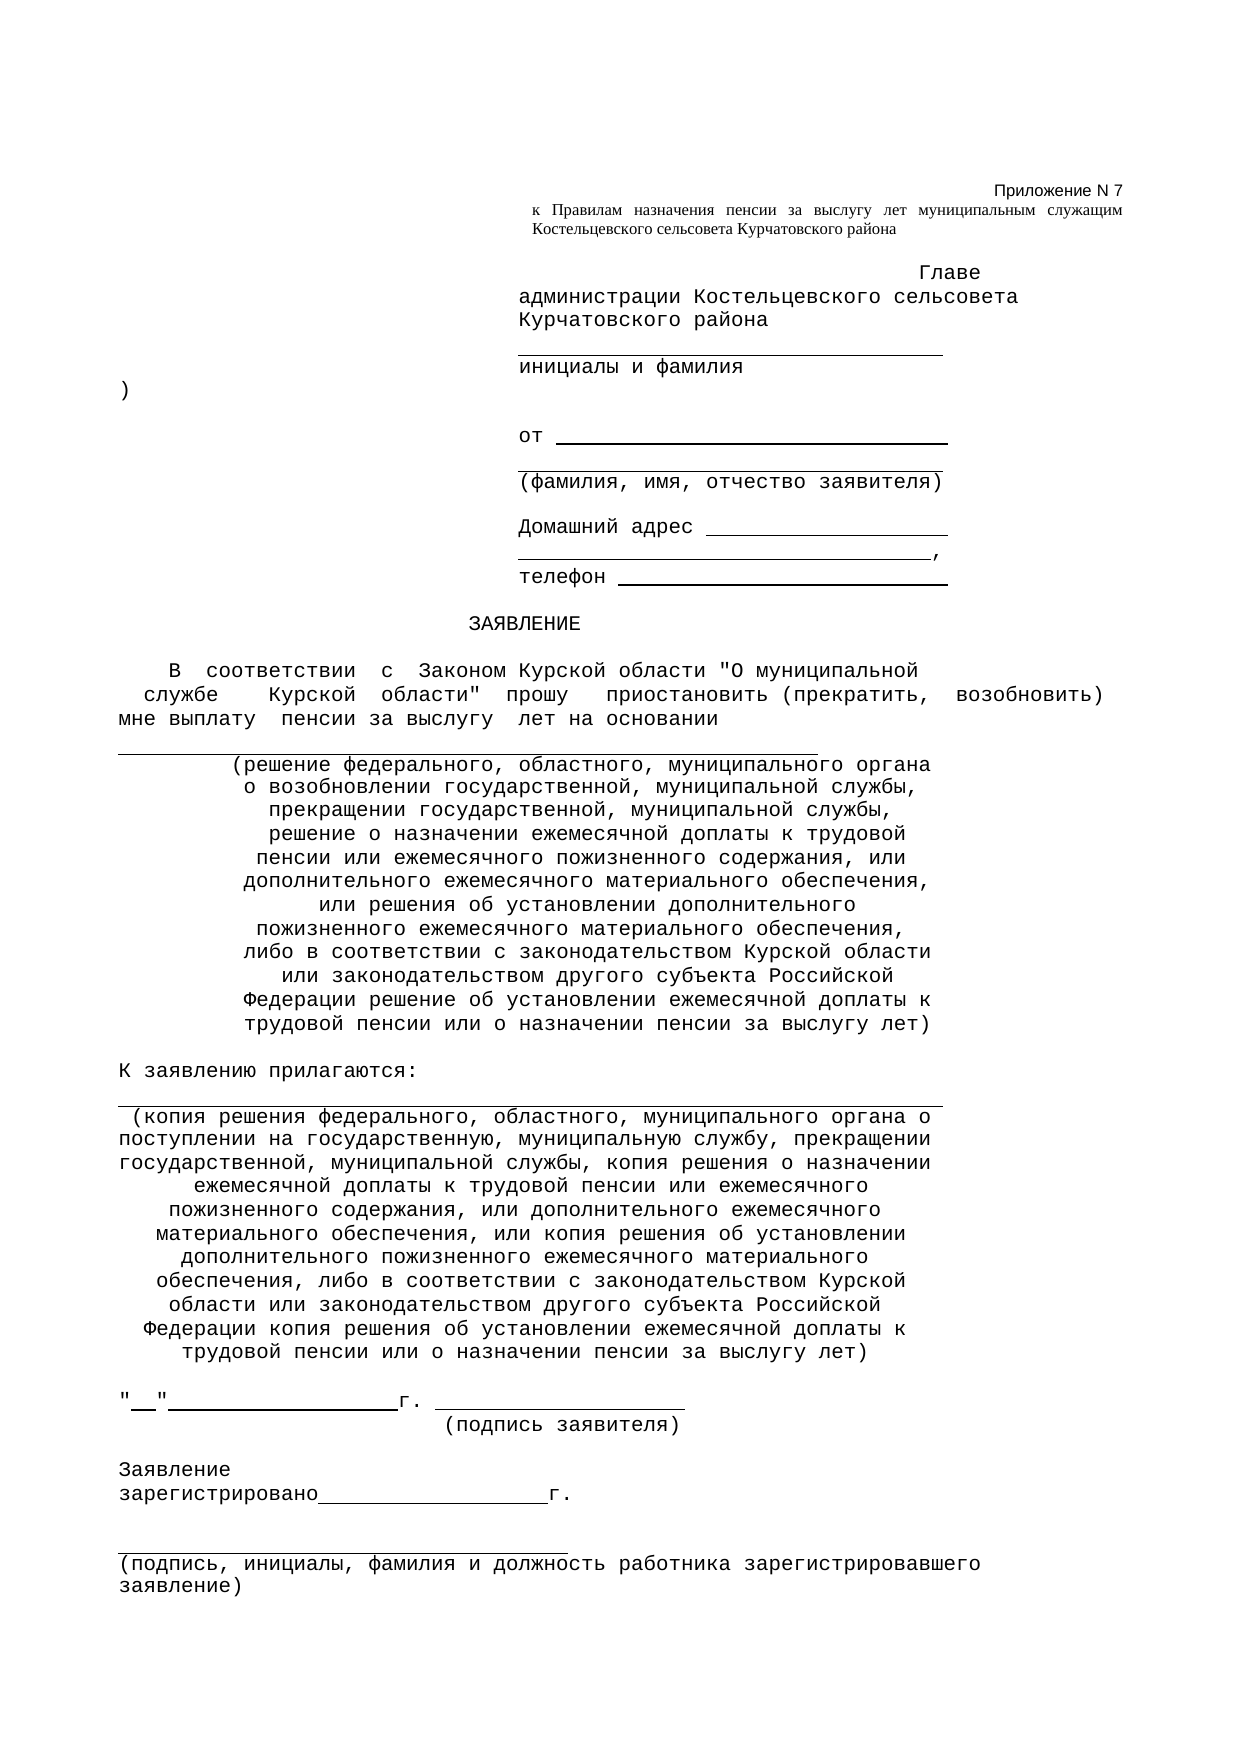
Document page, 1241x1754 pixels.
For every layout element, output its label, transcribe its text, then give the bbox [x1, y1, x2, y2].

text В соответствии с Законом Курской области "О муниципальной [168, 660, 1188, 684]
text поступлении на государственную, муниципальную службу, прекращении государственной, муниципальной службы, копия решения о назначении [118, 1128, 933, 1175]
text от [518, 424, 1188, 448]
text инициалы и фамилия [144, 351, 1119, 377]
text Заявление [118, 1459, 1188, 1483]
text ЗАЯВЛЕНИЕ [468, 613, 1188, 637]
text " " г. [118, 1389, 1188, 1412]
text ) [118, 377, 1188, 401]
text ежемесячной доплаты к трудовой пенсии или ежемесячного пожизненного содержания, или дополнительного ежемесячного [168, 1175, 884, 1223]
text пенсии или ежемесячного пожизненного содержания, или дополнительного ежемесячного материального обеспечения, [243, 847, 934, 894]
text зарегистрировано г. [118, 1483, 1188, 1507]
text (фамилия, имя, отчество заявителя) [518, 466, 1188, 492]
text (подпись заявителя) [443, 1412, 1188, 1436]
text Домашний адрес [518, 516, 1188, 540]
text службе Курской области" прошу приостановить (прекратить, возобновить) мне выплату пенсии за выслугу лет на основании [118, 684, 1107, 732]
text (решение федерального, областного, муниципального органа [231, 750, 1188, 776]
text Приложение N 7 к Правилам назначения пенсии за выслугу лет муниципальным служащим Костельцевского сельсовета Курчатовского района [532, 180, 1123, 238]
text Федерации копия решения об установлении ежемесячной доплаты к трудовой пенсии или о назначении пенсии за выслугу лет) [107, 1317, 943, 1365]
text (подпись, инициалы, фамилия и должность работника зарегистрировавшего [118, 1549, 1188, 1575]
text К заявлению прилагаются: [118, 1060, 1188, 1084]
text заявление) [118, 1575, 1188, 1598]
text , телефон [518, 540, 949, 589]
text о возобновлении государственной, муниципальной службы, прекращении государственной, муниципальной службы, решение о назначении ежемесячной доплаты к трудовой [243, 776, 921, 847]
text Главе администрации Костельцевского сельсовета Курчатовского района [518, 262, 1021, 333]
text (копия решения федерального, областного, муниципального органа о [131, 1102, 1188, 1128]
text обеспечения, либо в соответствии с законодательством Курской области или законодательством другого субъекта Российской [156, 1270, 933, 1317]
text материального обеспечения, или копия решения об установлении дополнительного пожизненного ежемесячного материального [156, 1223, 933, 1270]
text или решения об установлении дополнительного пожизненного ежемесячного материального обеспечения, [256, 894, 909, 941]
text либо в соответствии с законодательством Курской области или законодательством другого субъекта Российской Федерации решение об установлении ежемесячной доплаты к трудовой пенсии или о назначении пенсии за выслугу лет) [231, 942, 944, 1036]
